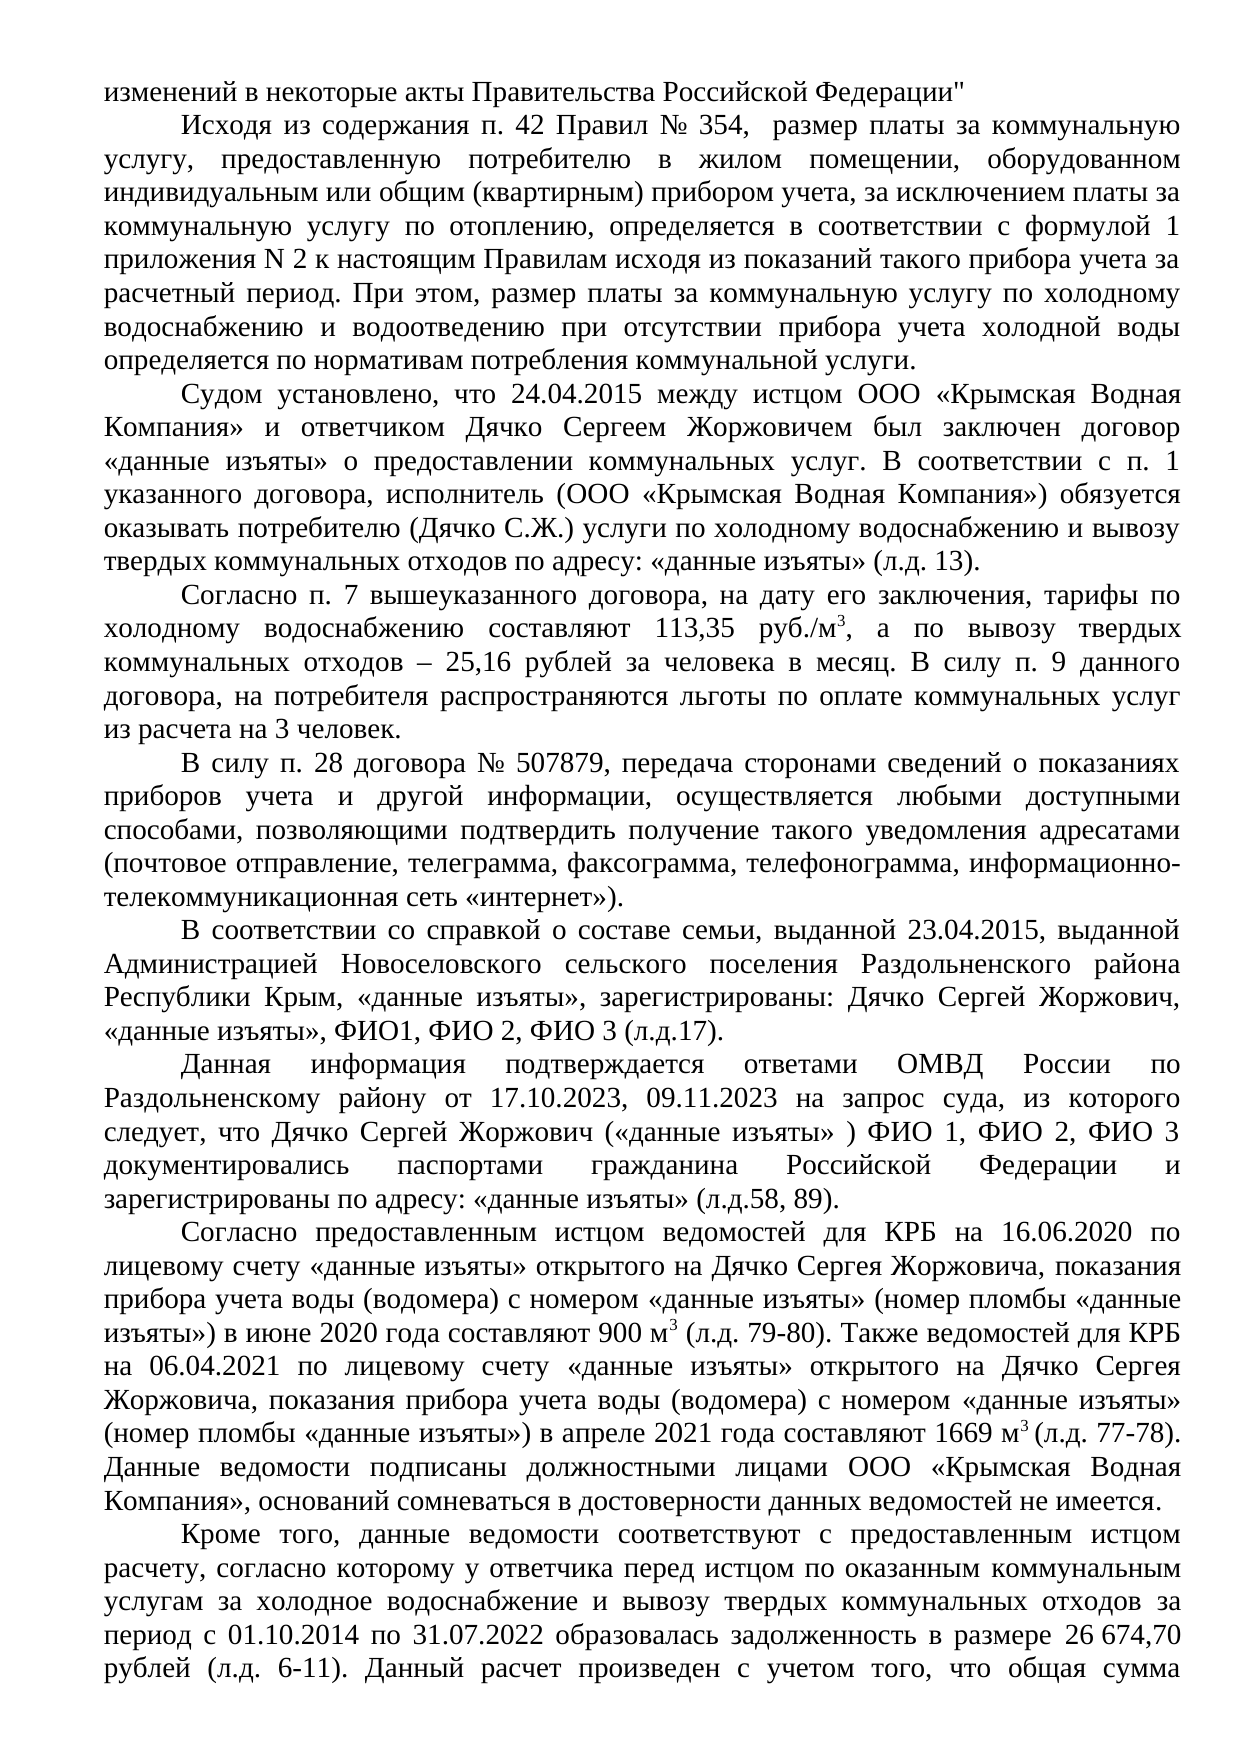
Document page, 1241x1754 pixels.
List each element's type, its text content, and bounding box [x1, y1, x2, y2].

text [103, 74, 1181, 107]
text В соответствии со справкой о составе семьи, выданной 23.04.2015, выданной Администрацией Новоселовского сельского поселения Раздольненского района Республики Крым, «данные изъяты», зарегистрированы: Дячко Сергей Жоржович, «данные изъяты», ФИО1, ФИО 2, ФИО 3 (л.д.17). [103, 912, 1181, 1047]
text Исходя из содержания п. 42 Правил № 354, размер платы за коммунальную услугу, предоставленную потребителю в жилом помещении, оборудованном индивидуальным или общим (квартирным) прибором учета, за исключением платы за коммунальную услугу по отоплению, определяется в соответствии с формулой 1 приложения N 2 к настоящим Правилам исходя из показаний такого прибора учета за расчетный период. При этом, размер платы за коммунальную услугу по холодному водоснабжению и водоотведению при отсутствии прибора учета холодной воды определяется по нормативам потребления коммунальной услуги. [103, 107, 1181, 376]
text Судом установлено, что 24.04.2015 между истцом ООО «Крымская Водная Компания» и ответчиком Дячко Сергеем Жоржовичем был заключен договор «данные изъяты» о предоставлении коммунальных услуг. В соответствии с п. 1 указанного договора, исполнитель (ООО «Крымская Водная Компания») обязуется оказывать потребителю (Дячко С.Ж.) услуги по холодному водоснабжению и вывозу твердых коммунальных отходов по адресу: «данные изъяты» (л.д. 13). [103, 376, 1181, 577]
text Согласно п. 7 вышеуказанного договора, на дату его заключения, тарифы по холодному водоснабжению составляют 113,35 руб./м3, а по вывозу твердых коммунальных отходов – 25,16 рублей за человека в месяц. В силу п. 9 данного договора, на потребителя распространяются льготы по оплате коммунальных услуг из расчета на 3 человек. [103, 577, 1181, 745]
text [103, 1516, 1181, 1684]
text Согласно предоставленным истцом ведомостей для КРБ на 16.06.2020 по лицевому счету «данные изъяты» открытого на Дячко Сергея Жоржовича, показания прибора учета воды (водомера) с номером «данные изъяты» (номер пломбы «данные изъяты») в июне 2020 года составляют 900 м3 (л.д. 79-80). Также ведомостей для КРБ на 06.04.2021 по лицевому счету «данные изъяты» открытого на Дячко Сергея Жоржовича, показания прибора учета воды (водомера) с номером «данные изъяты» (номер пломбы «данные изъяты») в апреле 2021 года составляют 1669 м3 (л.д. 77-78). Данные ведомости подписаны должностными лицами ООО «Крымская Водная Компания», оснований сомневаться в достоверности данных ведомостей не имеется. [103, 1214, 1181, 1516]
text В силу п. 28 договора № 507879, передача сторонами сведений о показаниях приборов учета и другой информации, осуществляется любыми доступными способами, позволяющими подтвердить получение такого уведомления адресатами (почтовое отправление, телеграмма, факсограмма, телефонограмма, информационно-телекоммуникационная сеть «интернет»). [103, 745, 1181, 912]
text Данная информация подтверждается ответами ОМВД России по Раздольненскому району от 17.10.2023, 09.11.2023 на запрос суда, из которого следует, что Дячко Сергей Жоржович («данные изъяты» ) ФИО 1, ФИО 2, ФИО 3 документировались паспортами гражданина Российской Федерации и зарегистрированы по адресу: «данные изъяты» (л.д.58, 89). [103, 1047, 1181, 1214]
